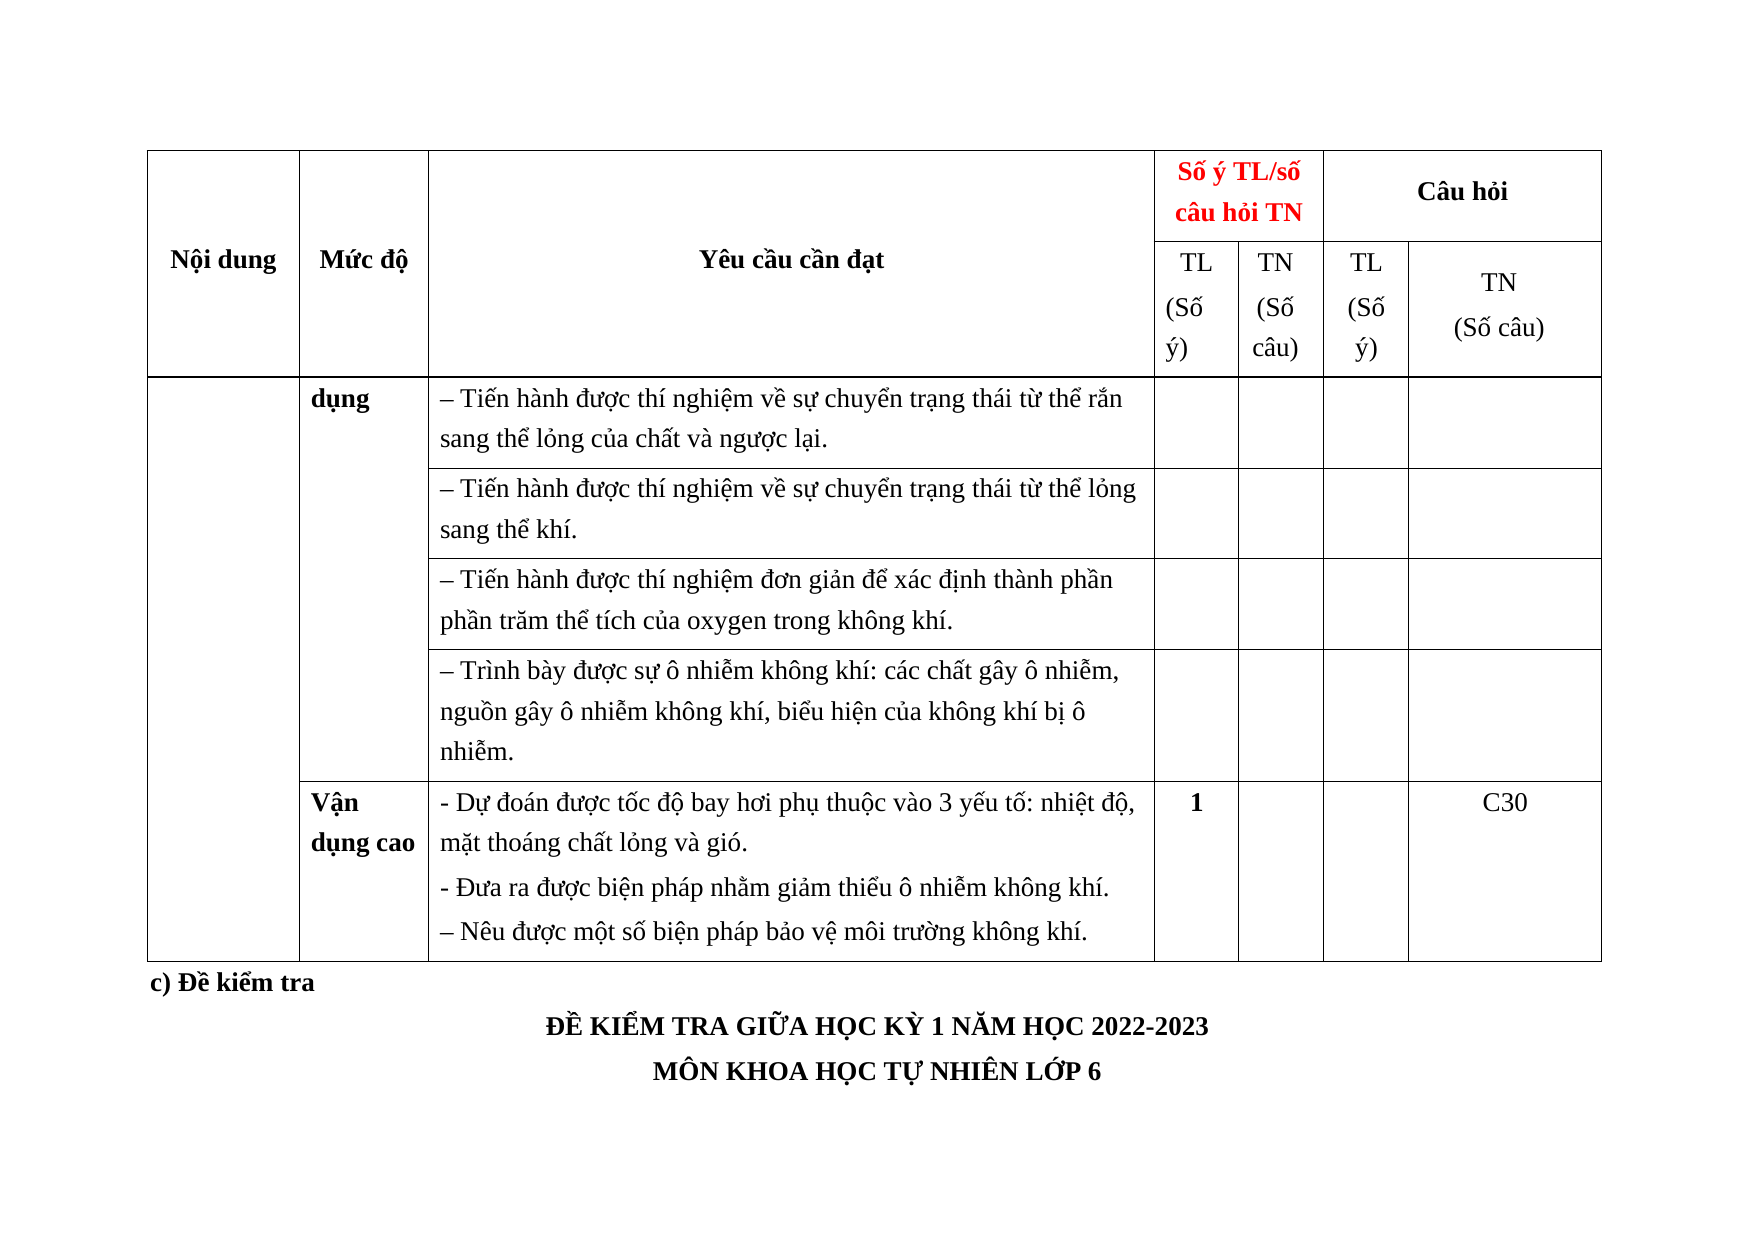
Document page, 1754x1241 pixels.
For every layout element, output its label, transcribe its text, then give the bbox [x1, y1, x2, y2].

table_cell [1409, 650, 1601, 781]
table_cell [1155, 650, 1238, 781]
table_cell Vận dụng [300, 378, 428, 781]
table_cell [1155, 559, 1238, 649]
table_cell [1409, 469, 1601, 558]
text c) Đề kiểm tra [150, 966, 1604, 997]
table_cell [1155, 469, 1238, 558]
table_header Nội dung [148, 151, 299, 376]
table_header Yêu cầu cần đạt [429, 151, 1154, 376]
table_cell [1239, 559, 1323, 649]
table_cell TL (Số ý) [1155, 242, 1238, 376]
table_cell – Trình bày được sự ô nhiễm không khí: các chất gây ô nhiễm, nguồn gây ô nhiễm không khí, biểu hiện của không khí bị ô nhiễm. [429, 650, 1154, 781]
table_cell [1239, 650, 1323, 781]
table_cell [1324, 559, 1408, 649]
table_header Câu hỏi [1324, 151, 1601, 241]
table_header Mức độ [300, 151, 428, 376]
table_header Số ý TL/số câu hỏi TN [1155, 151, 1323, 241]
table_cell Vận dụng cao [300, 782, 428, 961]
table_cell [1324, 650, 1408, 781]
table_cell – Tiến hành được thí nghiệm về sự chuyển trạng thái từ thể rắn sang thể lỏng của chất và ngược lại. [429, 378, 1154, 467]
table_cell TN (Số câu) [1409, 242, 1601, 376]
table_cell – Tiến hành được thí nghiệm đơn giản để xác định thành phần phần trăm thể tích của oxygen trong không khí. [429, 559, 1154, 649]
table_cell TL (Số ý) [1324, 242, 1408, 376]
table_cell - Dự đoán được tốc độ bay hơi phụ thuộc vào 3 yếu tố: nhiệt độ, mặt thoáng chất lỏng và gió. - Đưa ra được biện pháp nhằm giảm thiểu ô nhiễm không khí. – Nêu được một số biện pháp bảo vệ môi trường không khí. [429, 782, 1154, 961]
table_cell [1409, 559, 1601, 649]
text MÔN KHOA HỌC TỰ NHIÊN LỚP 6 [150, 1055, 1604, 1086]
table_cell – Tiến hành được thí nghiệm về sự chuyển trạng thái từ thể lỏng sang thể khí. [429, 469, 1154, 558]
table_cell C30 [1409, 782, 1601, 961]
table_cell [1239, 469, 1323, 558]
table_cell [1239, 782, 1323, 961]
table_cell [1324, 469, 1408, 558]
table_cell [1324, 378, 1408, 467]
table_cell [1324, 782, 1408, 961]
table_cell [1239, 378, 1323, 467]
text ĐỀ KIỂM TRA GIỮA HỌC KỲ 1 NĂM HỌC 2022-2023 [150, 1011, 1604, 1042]
table_cell 1 [1155, 782, 1238, 961]
table_cell TN (Số câu) [1239, 242, 1323, 376]
table_cell [1155, 378, 1238, 467]
table_cell [1409, 378, 1601, 467]
